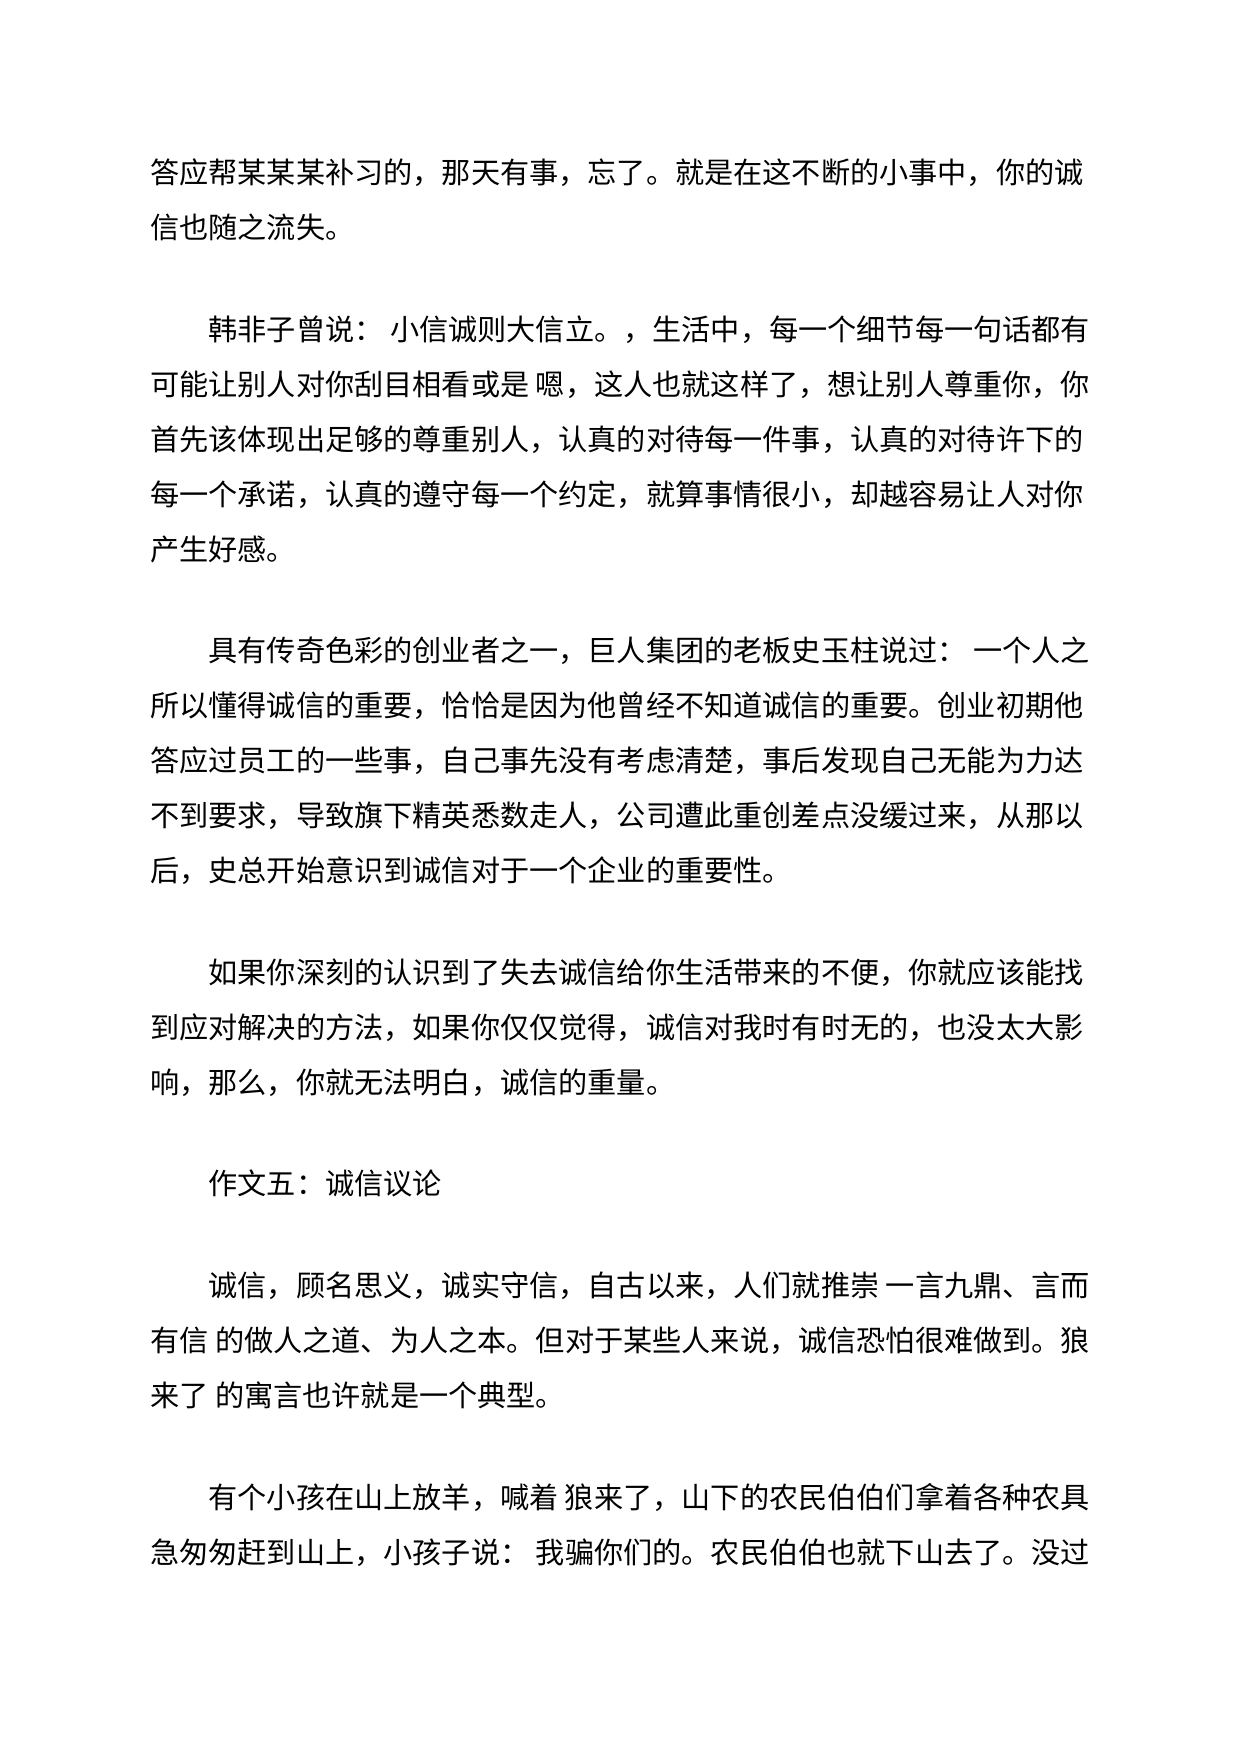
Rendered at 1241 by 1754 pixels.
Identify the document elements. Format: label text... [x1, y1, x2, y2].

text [150, 1474, 1090, 1571]
text 诚信，顾名思义，诚实守信，自古以来，人们就推崇 一言九鼎、言而有信 的做人之道、为人之本。但对于某些人来说，诚信恐怕很难做到。狼来了 的寓言也许就是一个典型。 [150, 1263, 1090, 1415]
text 作文五：诚信议论 [150, 1161, 1090, 1203]
text 如果你深刻的认识到了失去诚信给你生活带来的不便，你就应该能找到应对解决的方法，如果你仅仅觉得，诚信对我时有时无的，也没太大影响，那么，你就无法明白，诚信的重量。 [150, 949, 1090, 1101]
text 具有传奇色彩的创业者之一，巨人集团的老板史玉柱说过： 一个人之所以懂得诚信的重要，恰恰是因为他曾经不知道诚信的重要。创业初期他答应过员工的一些事，自己事先没有考虑清楚，事后发现自己无能为力达不到要求，导致旗下精英悉数走人，公司遭此重创差点没缓过来，从那以后，史总开始意识到诚信对于一个企业的重要性。 [150, 628, 1090, 890]
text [150, 150, 1090, 247]
text 韩非子曾说： 小信诚则大信立。，生活中，每一个细节每一句话都有可能让别人对你刮目相看或是 嗯，这人也就这样了，想让别人尊重你，你首先该体现出足够的尊重别人，认真的对待每一件事，认真的对待许下的每一个承诺，认真的遵守每一个约定，就算事情很小，却越容易让人对你产生好感。 [150, 307, 1090, 568]
